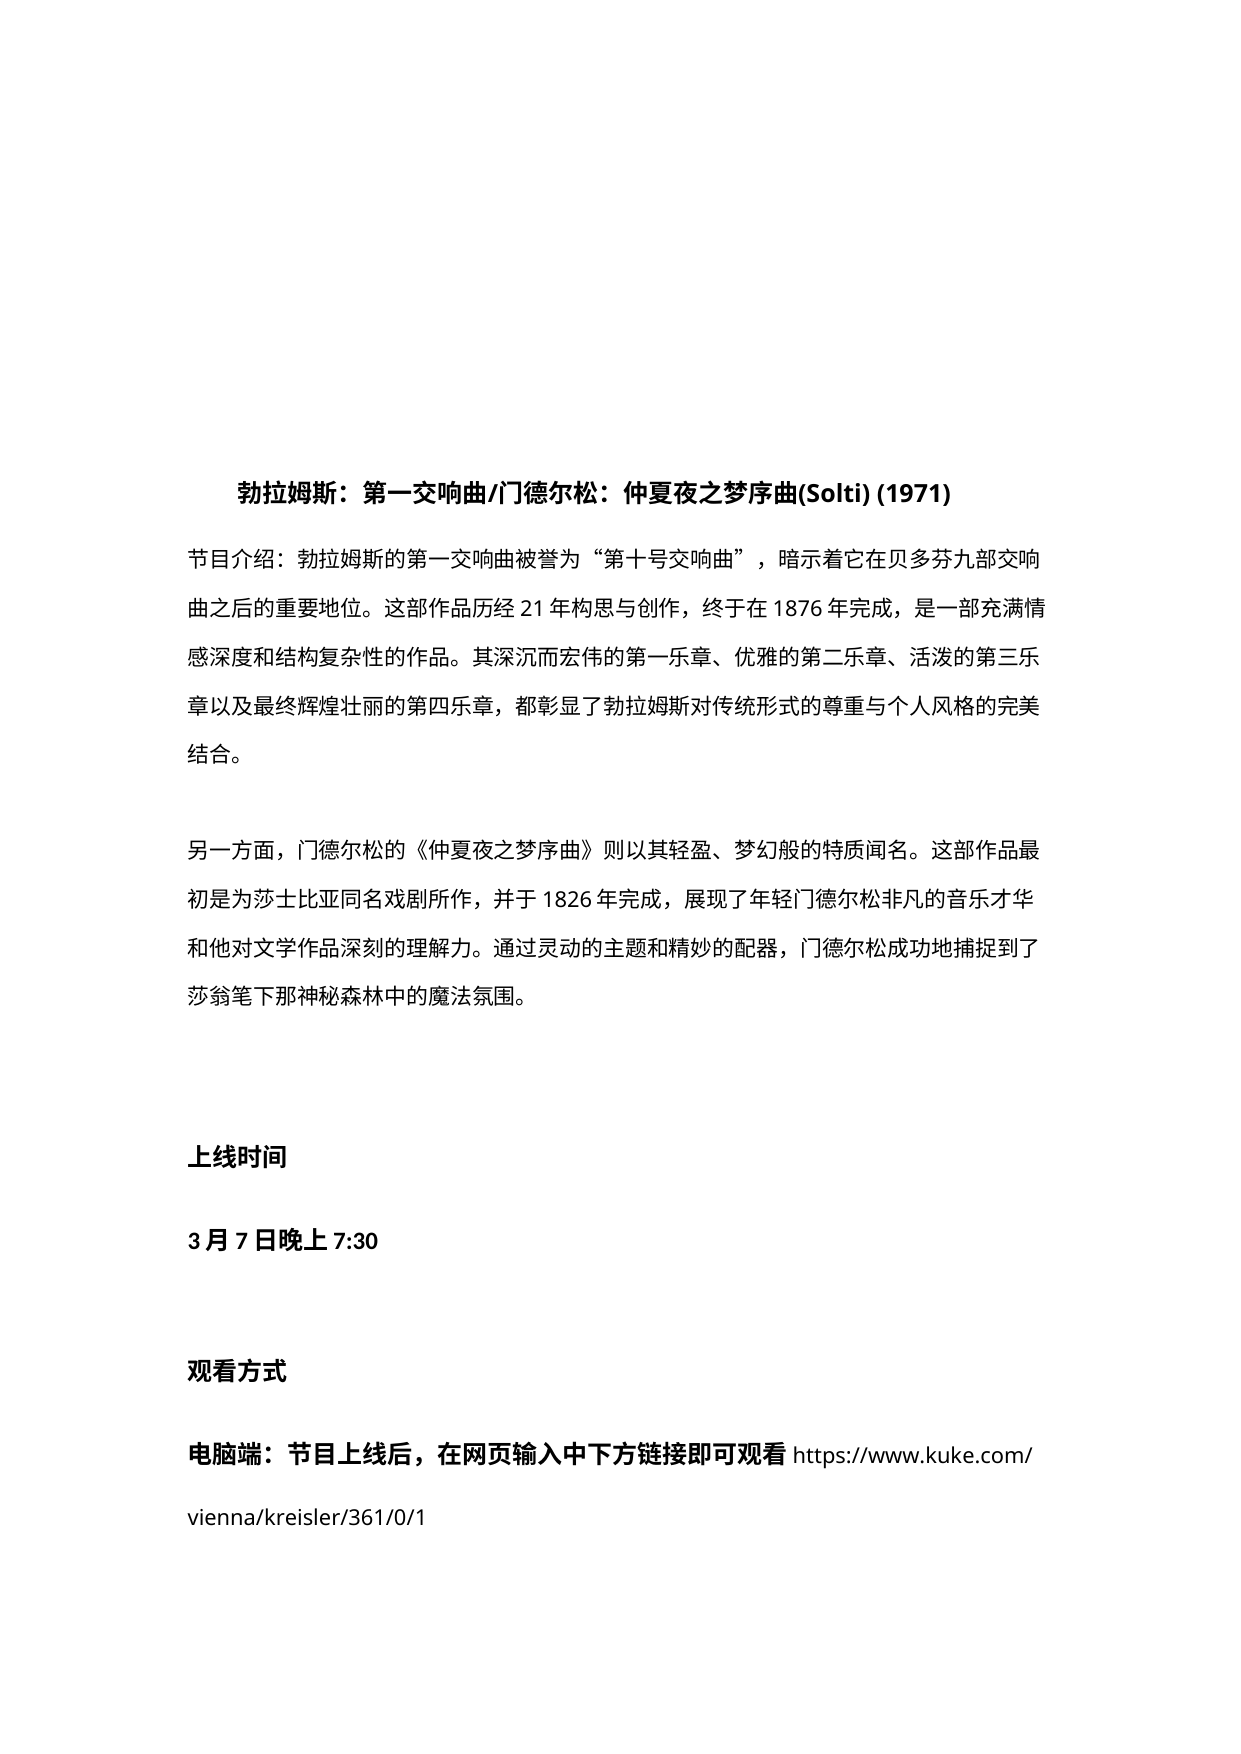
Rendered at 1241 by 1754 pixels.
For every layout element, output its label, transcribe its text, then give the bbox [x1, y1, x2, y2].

text 上线时间 [187, 1123, 1053, 1188]
text 观看方式 [187, 1337, 1053, 1402]
text 勃拉姆斯：第一交响曲/门德尔松：仲夏夜之梦序曲(Solti) (1971) [238, 459, 1053, 524]
text 另一方面，门德尔松的《仲夏夜之梦序曲》则以其轻盈、梦幻般的特质闻名。这部作品最初是为莎士比亚同名戏剧所作，并于1826年完成，展现了年轻门德尔松非凡的音乐才华和他对文学作品深刻的理解力。通过灵动的主题和精妙的配器，门德尔松成功地捕捉到了莎翁笔下那神秘森林中的魔法氛围。 [187, 833, 1053, 1011]
text 节目介绍：勃拉姆斯的第一交响曲被誉为“第十号交响曲”，暗示着它在贝多芬九部交响曲之后的重要地位。这部作品历经21年构思与创作，终于在1876年完成，是一部充满情感深度和结构复杂性的作品。其深沉而宏伟的第一乐章、优雅的第二乐章、活泼的第三乐章以及最终辉煌壮丽的第四乐章，都彰显了勃拉姆斯对传统形式的尊重与个人风格的完美结合。 [187, 542, 1053, 769]
text 电脑端：节目上线后，在网页输入中下方链接即可观看https://www.kuke.com/vienna/kreisler/361/0/1 [187, 1420, 1053, 1533]
text 3月7日晚上7:30 [187, 1206, 1053, 1271]
